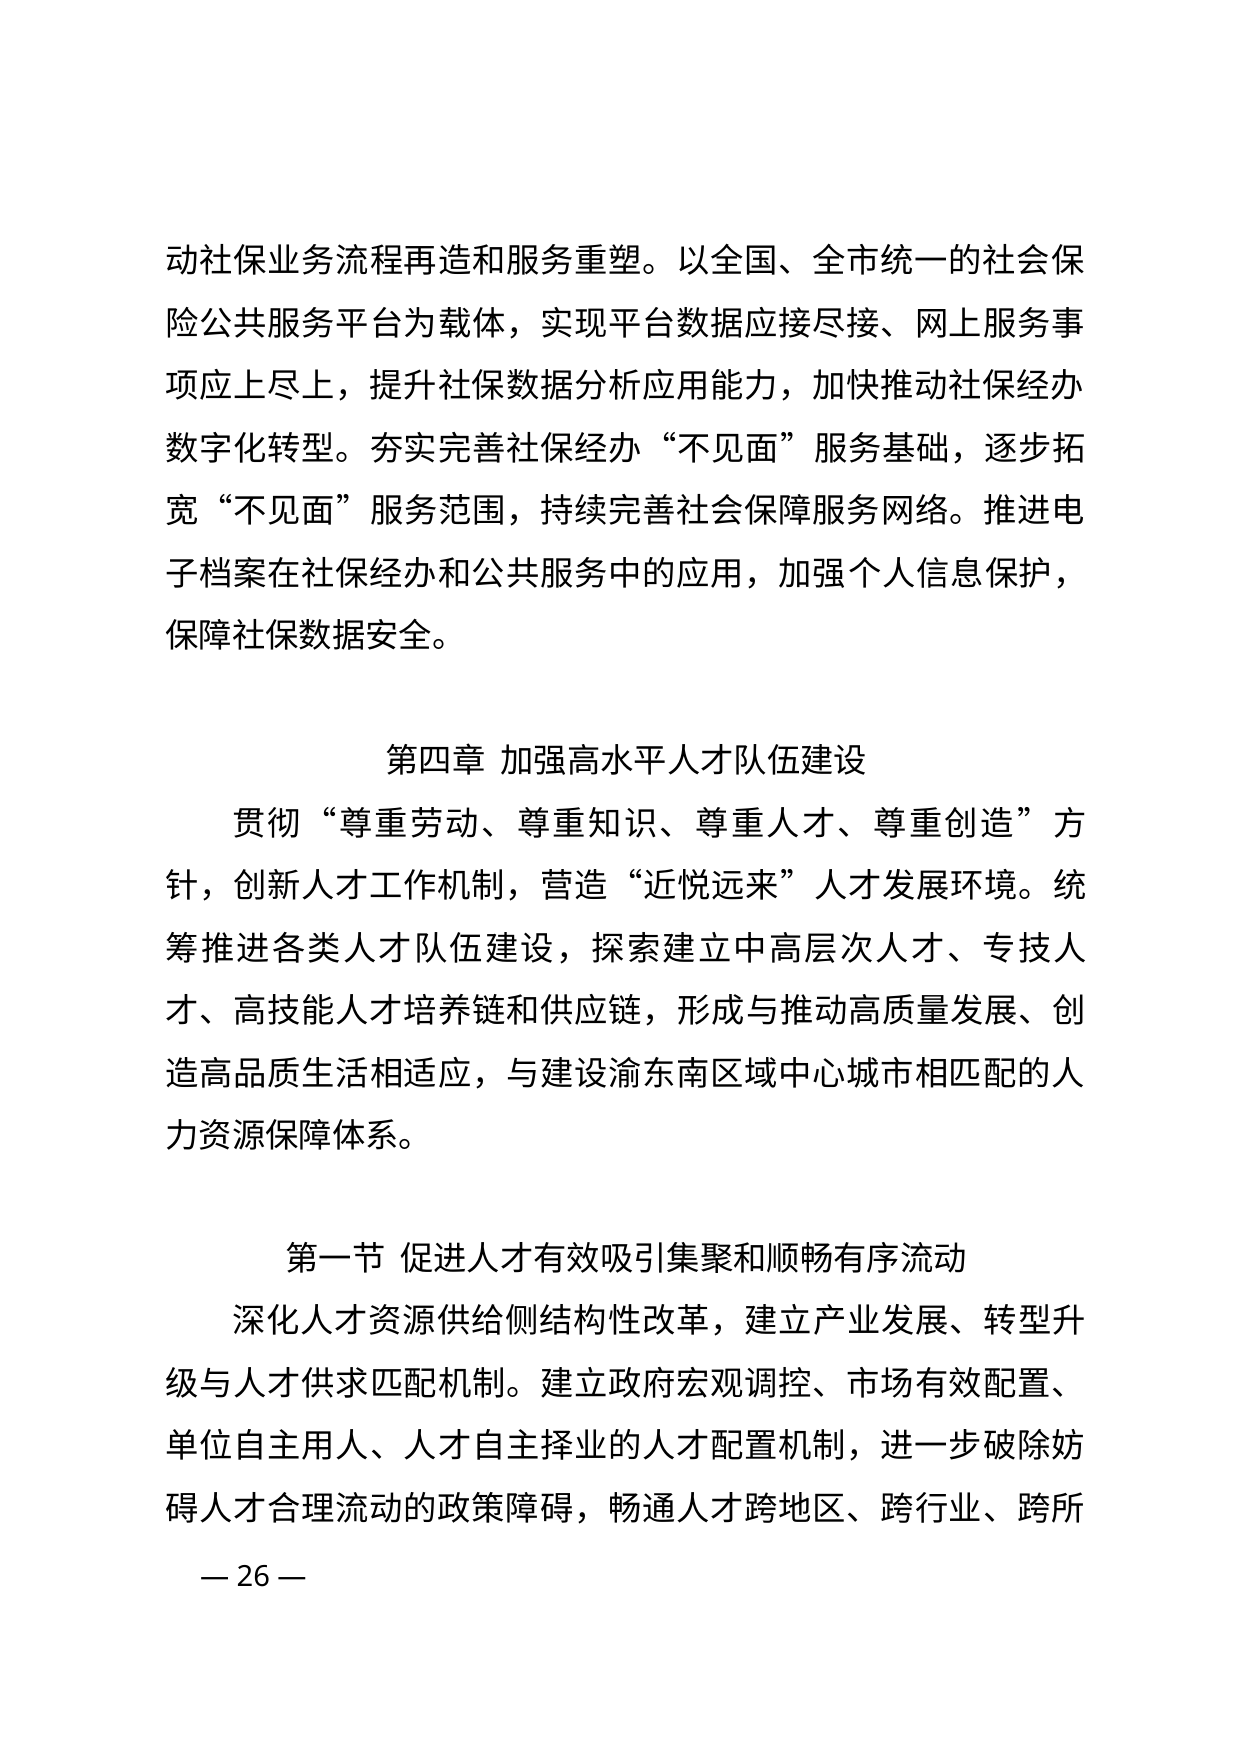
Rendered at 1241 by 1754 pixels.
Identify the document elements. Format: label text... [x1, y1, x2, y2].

subtitle 第四章 加强高水平人才队伍建设 [165, 727, 1087, 789]
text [165, 227, 1087, 664]
subtitle 第一节 促进人才有效吸引集聚和顺畅有序流动 [165, 1224, 1087, 1287]
text 贯彻“尊重劳动、尊重知识、尊重人才、尊重创造”方针，创新人才工作机制，营造“近悦远来”人才发展环境。统筹推进各类人才队伍建设，探索建立中高层次人才、专技人才、高技能人才培养链和供应链，形成与推动高质量发展、创造高品质生活相适应，与建设渝东南区域中心城市相匹配的人力资源保障体系。 [165, 789, 1087, 1164]
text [165, 1287, 1087, 1537]
